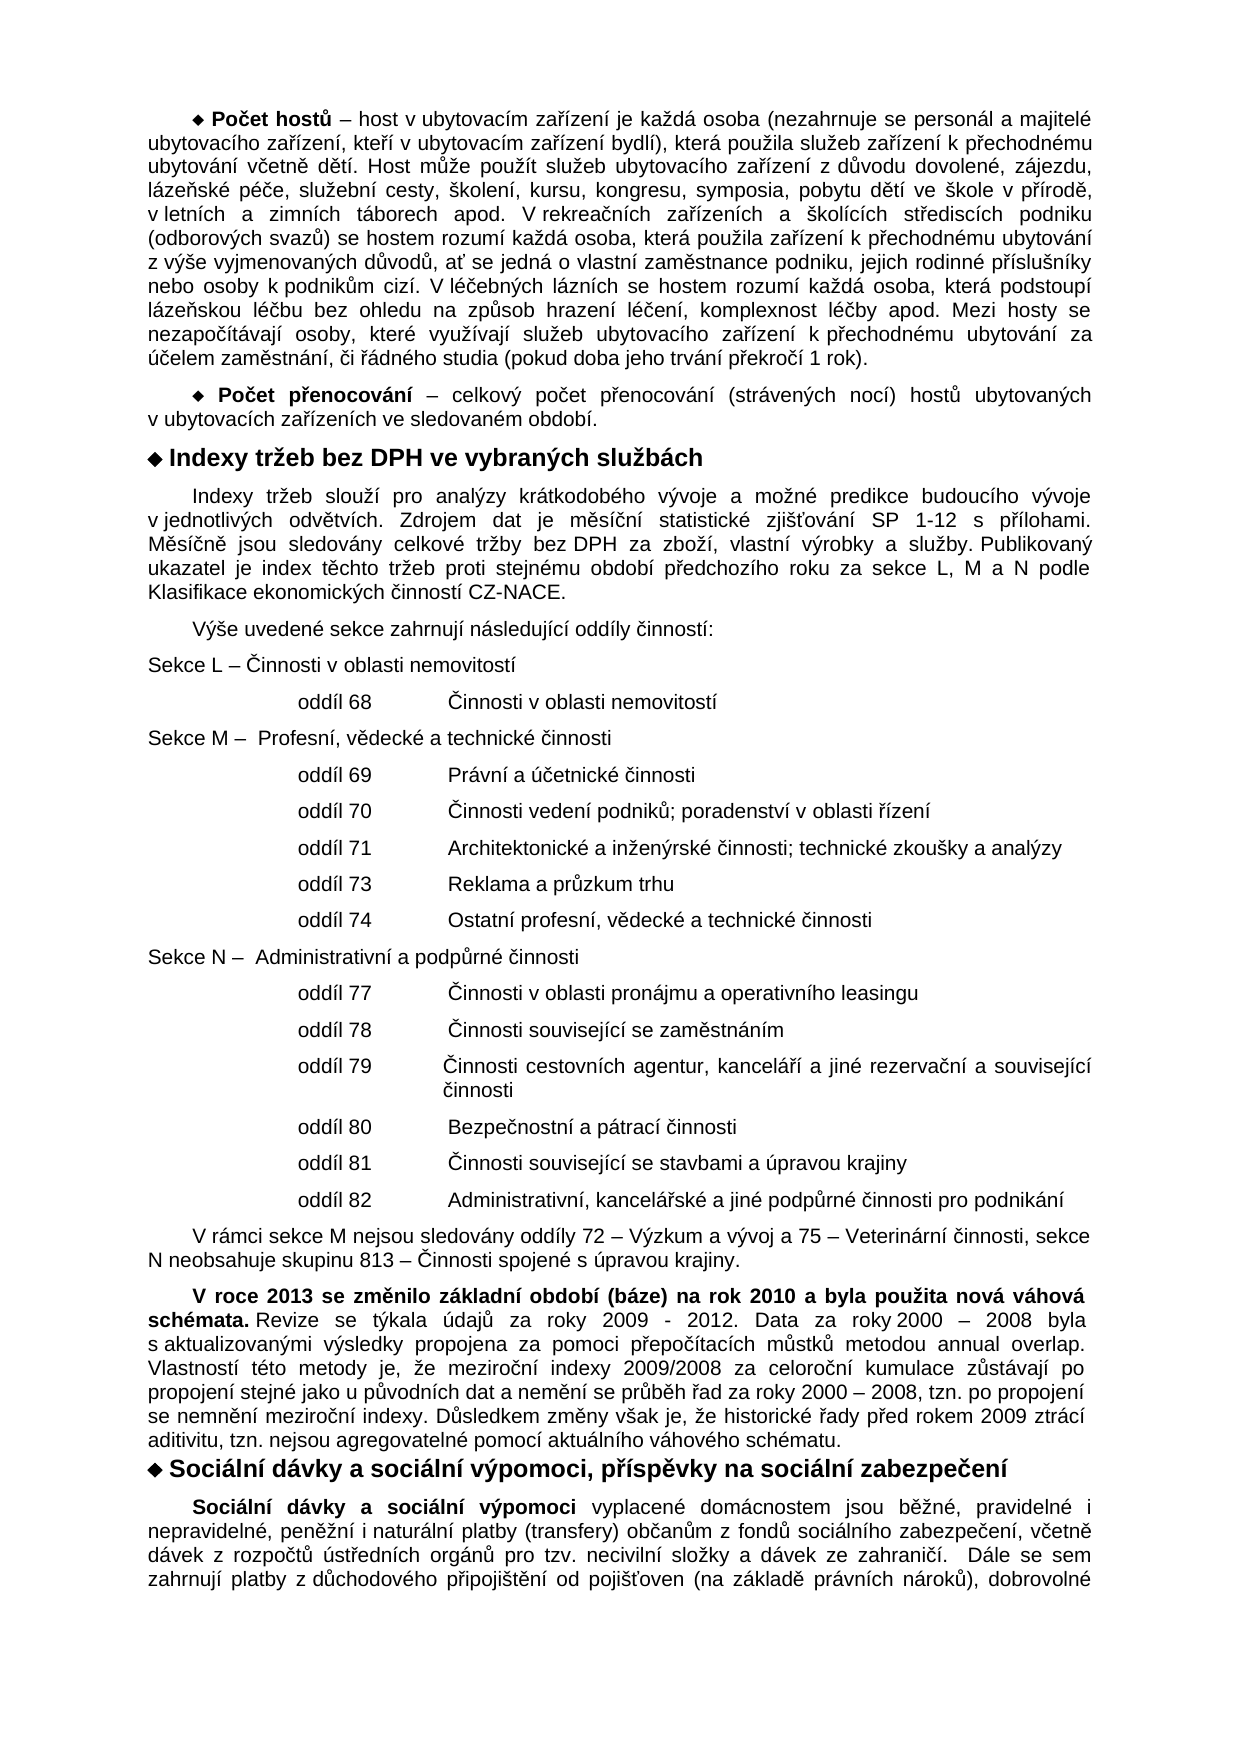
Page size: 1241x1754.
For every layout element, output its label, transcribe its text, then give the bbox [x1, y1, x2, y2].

text V rámci sekce M nejsou sledovány oddíly 72 – Výzkum a vývoj a 75 – Veterinární činnosti, sekce N neobsahuje skupinu 813 – Činnosti spojené s úpravou krajiny. [148, 1224, 1092, 1272]
text oddíl 68 Činnosti v oblasti nemovitostí [148, 689, 1092, 713]
text oddíl 78 Činnosti související se zaměstnáním [148, 1018, 1092, 1042]
text oddíl 69 Právní a účetnické činnosti [148, 762, 1092, 786]
text Indexy tržeb bez DPH ve vybraných službách [148, 443, 1092, 472]
text oddíl 73 Reklama a průzkum trhu [148, 872, 1092, 896]
text oddíl 71 Architektonické a inženýrské činnosti; technické zkoušky a analýzy [148, 835, 1092, 859]
text oddíl 82 Administrativní, kancelářské a jiné podpůrné činnosti pro podnikání [148, 1187, 1092, 1211]
text Sekce L – Činnosti v oblasti nemovitostí [148, 653, 1092, 677]
text Sekce M – Profesní, vědecké a technické činnosti [148, 726, 1092, 750]
text oddíl 77 Činnosti v oblasti pronájmu a operativního leasingu [148, 981, 1092, 1005]
text V roce 2013 se změnilo základní období (báze) na rok 2010 a byla použita nová váhová schémata. Revize se týkala údajů za roky 2009 - 2012. Data za roky 2000 – 2008 byla s aktualizovanými výsledky propojena za pomoci přepočítacích můstků metodou annual overlap. Vlastností této metody je, že meziroční indexy 2009/2008 za celoroční kumulace zůstávají po propojení stejné jako u původních dat a nemění se průběh řad za roky 2000 – 2008, tzn. po propojení se nemnění meziroční indexy. Důsledkem změny však je, že historické řady před rokem 2009 ztrácí aditivitu, tzn. nejsou agregovatelné pomocí aktuálního váhového schématu. [148, 1284, 1086, 1452]
text Indexy tržeb slouží pro analýzy krátkodobého vývoje a možné predikce budoucího vývoje v jednotlivých odvětvích. Zdrojem dat je měsíční statistické zjišťování SP 1-12 s přílohami. Měsíčně jsou sledovány celkové tržby bez DPH za zboží, vlastní výrobky a služby. Publikovaný ukazatel je index těchto tržeb proti stejnému období předchozího roku za sekce L, M a N podle Klasifikace ekonomických činností CZ-NACE. [148, 484, 1092, 604]
text oddíl 70 Činnosti vedení podniků; poradenství v oblasti řízení [148, 799, 1092, 823]
text oddíl 81 Činnosti související se stavbami a úpravou krajiny [148, 1151, 1092, 1175]
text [148, 1495, 1092, 1591]
text Počet hostů – host v ubytovacím zařízení je každá osoba (nezahrnuje se personál a majitelé ubytovacího zařízení, kteří v ubytovacím zařízení bydlí), která použila služeb zařízení k přechodnému ubytování včetně dětí. Host může použít služeb ubytovacího zařízení z důvodu dovolené, zájezdu, lázeňské péče, služební cesty, školení, kursu, kongresu, symposia, pobytu dětí ve škole v přírodě, v letních a zimních táborech apod. V rekreačních zařízeních a školících střediscích podniku (odborových svazů) se hostem rozumí každá osoba, která použila zařízení k přechodnému ubytování z výše vyjmenovaných důvodů, ať se jedná o vlastní zaměstnance podniku, jejich rodinné příslušníky nebo osoby k podnikům cizí. V léčebných lázních se hostem rozumí každá osoba, která podstoupí lázeňskou léčbu bez ohledu na způsob hrazení léčení, komplexnost léčby apod. Mezi hosty se nezapočítávají osoby, které využívají služeb ubytovacího zařízení k přechodnému ubytování za účelem zaměstnání, či řádného studia (pokud doba jeho trvání překročí 1 rok). [148, 106, 1092, 370]
text oddíl 79 Činnosti cestovních agentur, kanceláří a jiné rezervační a související činnosti [148, 1054, 1092, 1102]
text Výše uvedené sekce zahrnují následující oddíly činností: [148, 617, 1092, 641]
text Sociální dávky a sociální výpomoci, příspěvky na sociální zabezpečení [148, 1454, 1092, 1482]
text Sekce N – Administrativní a podpůrné činnosti [148, 945, 1092, 969]
text oddíl 80 Bezpečnostní a pátrací činnosti [148, 1114, 1092, 1138]
text oddíl 74 Ostatní profesní, vědecké a technické činnosti [148, 908, 1092, 932]
text Počet přenocování – celkový počet přenocování (strávených nocí) hostů ubytovaných v ubytovacích zařízeních ve sledovaném období. [148, 382, 1092, 431]
